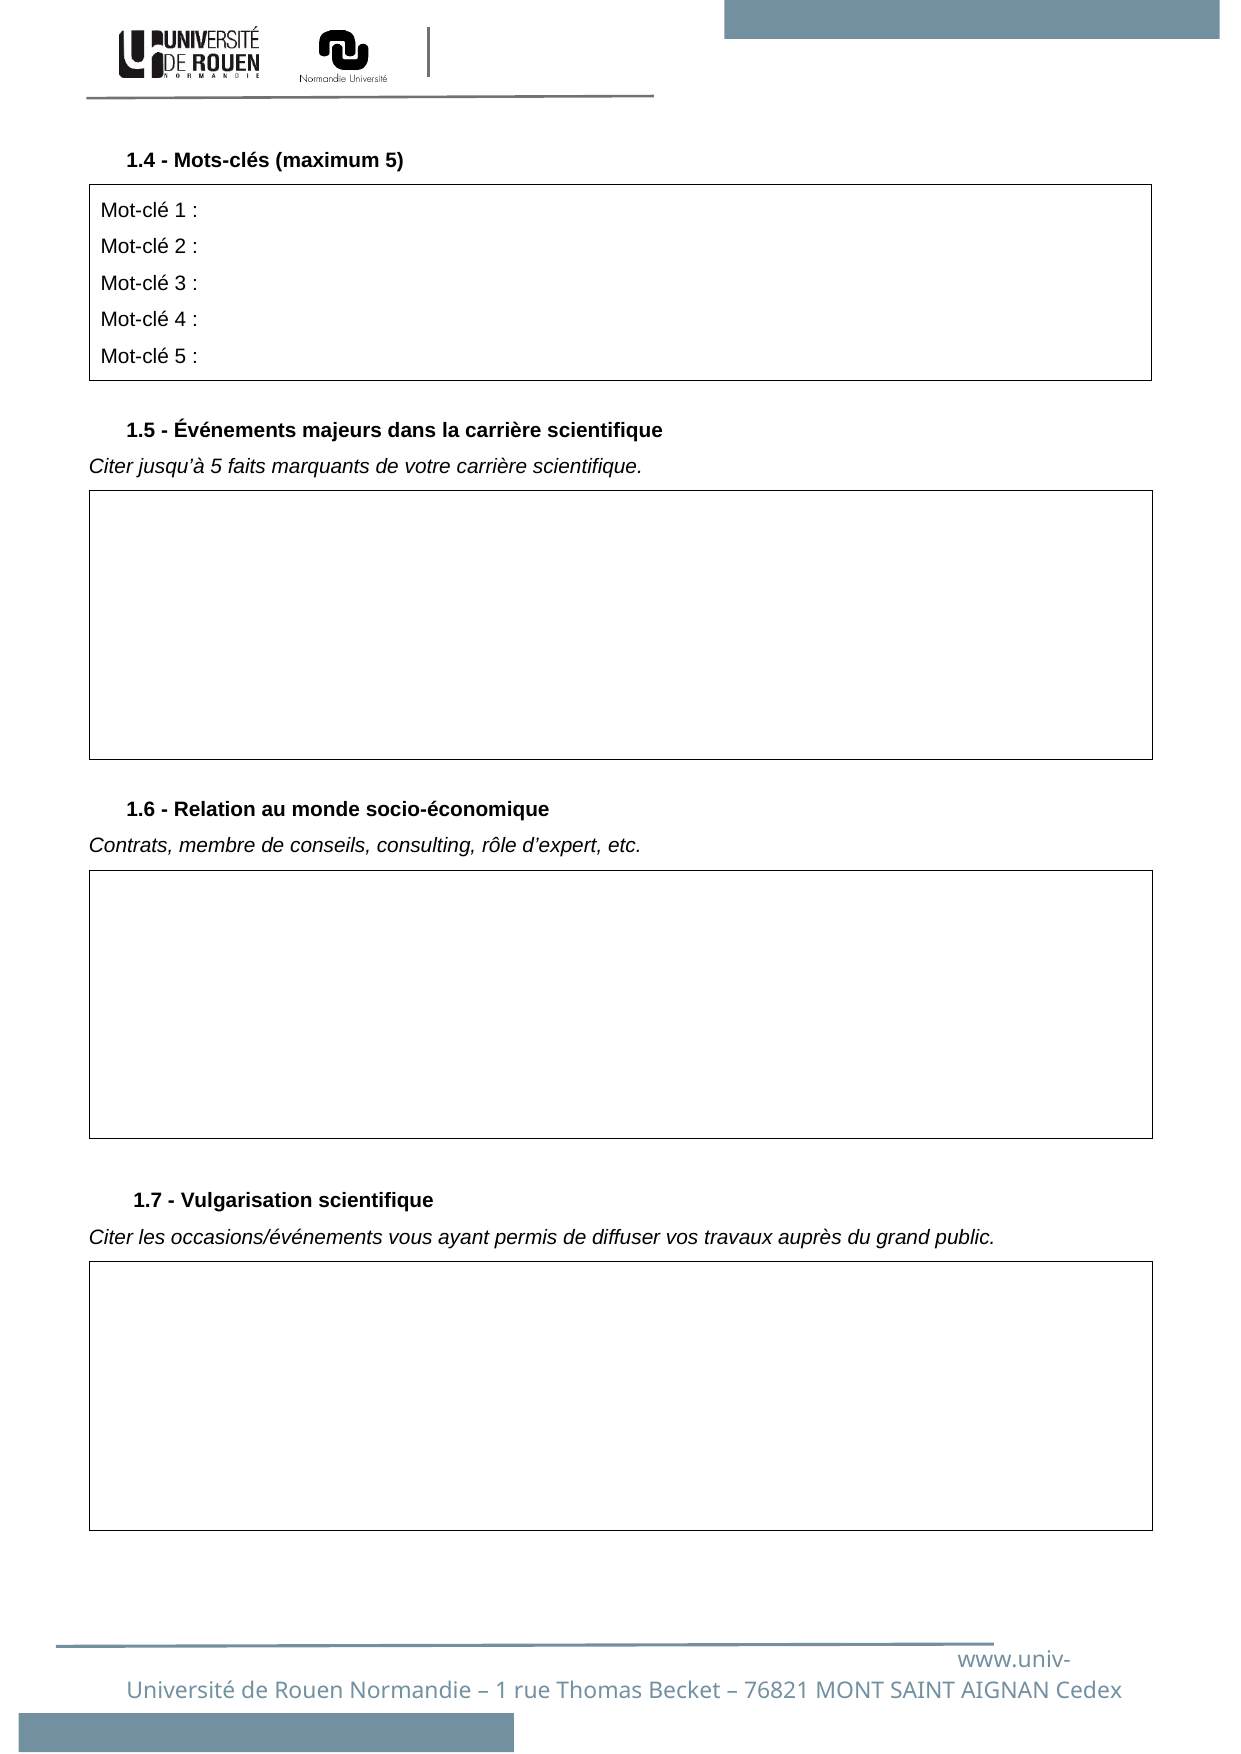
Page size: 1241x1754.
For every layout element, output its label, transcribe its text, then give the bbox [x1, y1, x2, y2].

text 1.7 - Vulgarisation scientifique [133, 1188, 1152, 1212]
text Citer les occasions/événements vous ayant permis de diffuser vos travaux auprès du grand public. [89, 1225, 1152, 1249]
list 1.4 - Mots-clés (maximum 5) [126, 148, 1152, 172]
list 1.5 - Événements majeurs dans la carrière scientifique [126, 417, 1152, 441]
picture [119, 26, 259, 78]
table_header [90, 491, 1152, 759]
table_header [90, 871, 1152, 1138]
text Contrats, membre de conseils, consulting, rôle d’expert, etc. [89, 833, 1152, 857]
list 1.6 - Relation au monde socio-économique [126, 797, 1152, 821]
table_header Mot-clé 1 : Mot-clé 2 : Mot-clé 3 : Mot-clé 4 : Mot-clé 5 : [90, 185, 1151, 380]
table_header [90, 1262, 1152, 1530]
text Citer jusqu’à 5 faits marquants de votre carrière scientifique. [89, 454, 1152, 478]
picture [300, 30, 387, 82]
